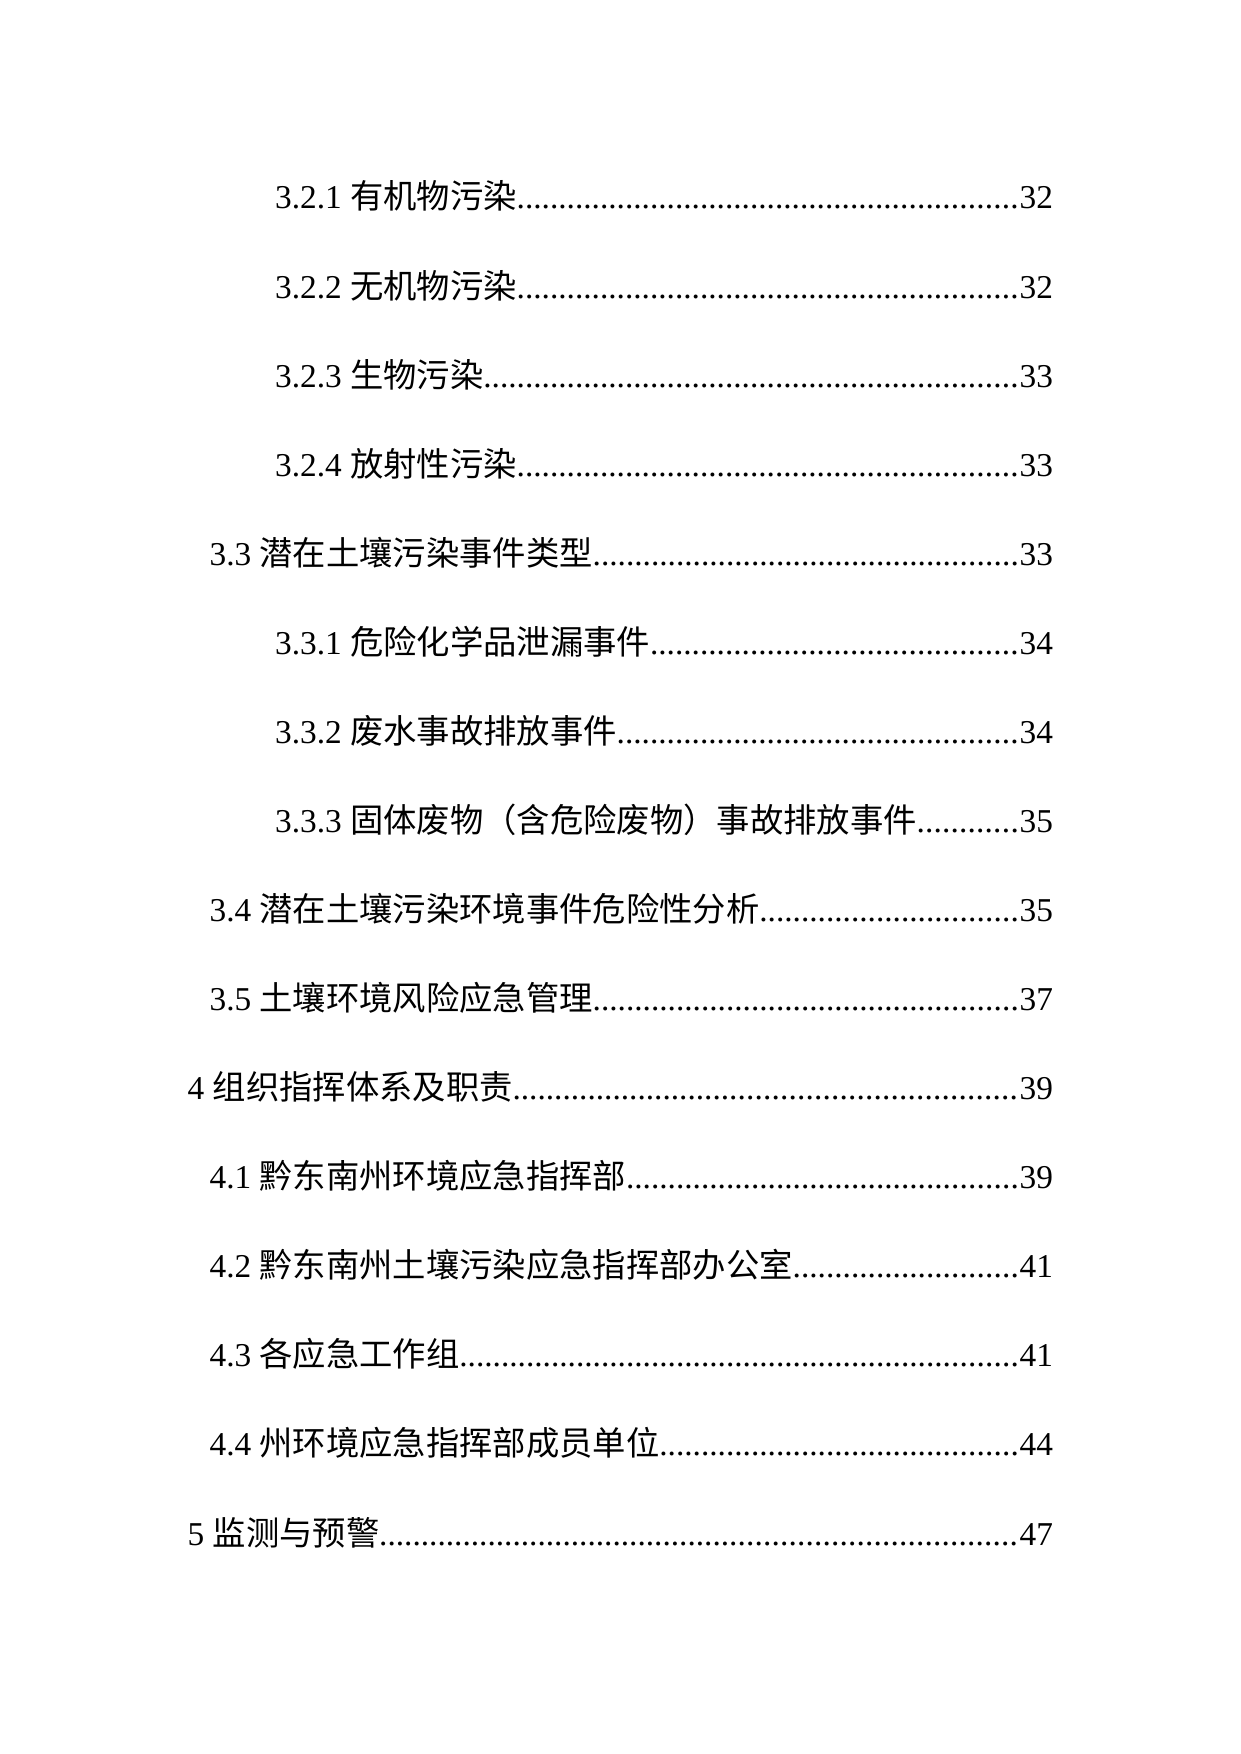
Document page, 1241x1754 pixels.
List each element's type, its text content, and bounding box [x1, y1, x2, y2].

text 3.4 潜在土壤污染环境事件危险性分析 35 [209, 874, 1053, 939]
text 4.3 各应急工作组 41 [209, 1320, 1053, 1385]
text 3.3 潜在土壤污染事件类型 33 [209, 518, 1053, 583]
text 3.2.1 有机物污染 32 [275, 162, 1053, 227]
text 3.2.4 放射性污染 33 [275, 429, 1053, 494]
text 3.3.1 危险化学品泄漏事件 34 [275, 607, 1053, 672]
text 3.2.2 无机物污染 32 [275, 251, 1053, 316]
text 3.2.3 生物污染 33 [275, 340, 1053, 405]
text 4 组织指挥体系及职责 39 [187, 1053, 1053, 1118]
text 4.2 黔东南州土壤污染应急指挥部办公室 41 [209, 1231, 1053, 1296]
text 3.3.3 固体废物（含危险废物）事故排放事件 35 [275, 785, 1053, 850]
text 4.1 黔东南州环境应急指挥部 39 [209, 1142, 1053, 1207]
text 5 监测与预警 47 [187, 1498, 1053, 1563]
text 3.3.2 废水事故排放事件 34 [275, 696, 1053, 761]
text 4.4 州环境应急指挥部成员单位 44 [209, 1409, 1053, 1474]
text 3.5 土壤环境风险应急管理 37 [209, 963, 1053, 1028]
